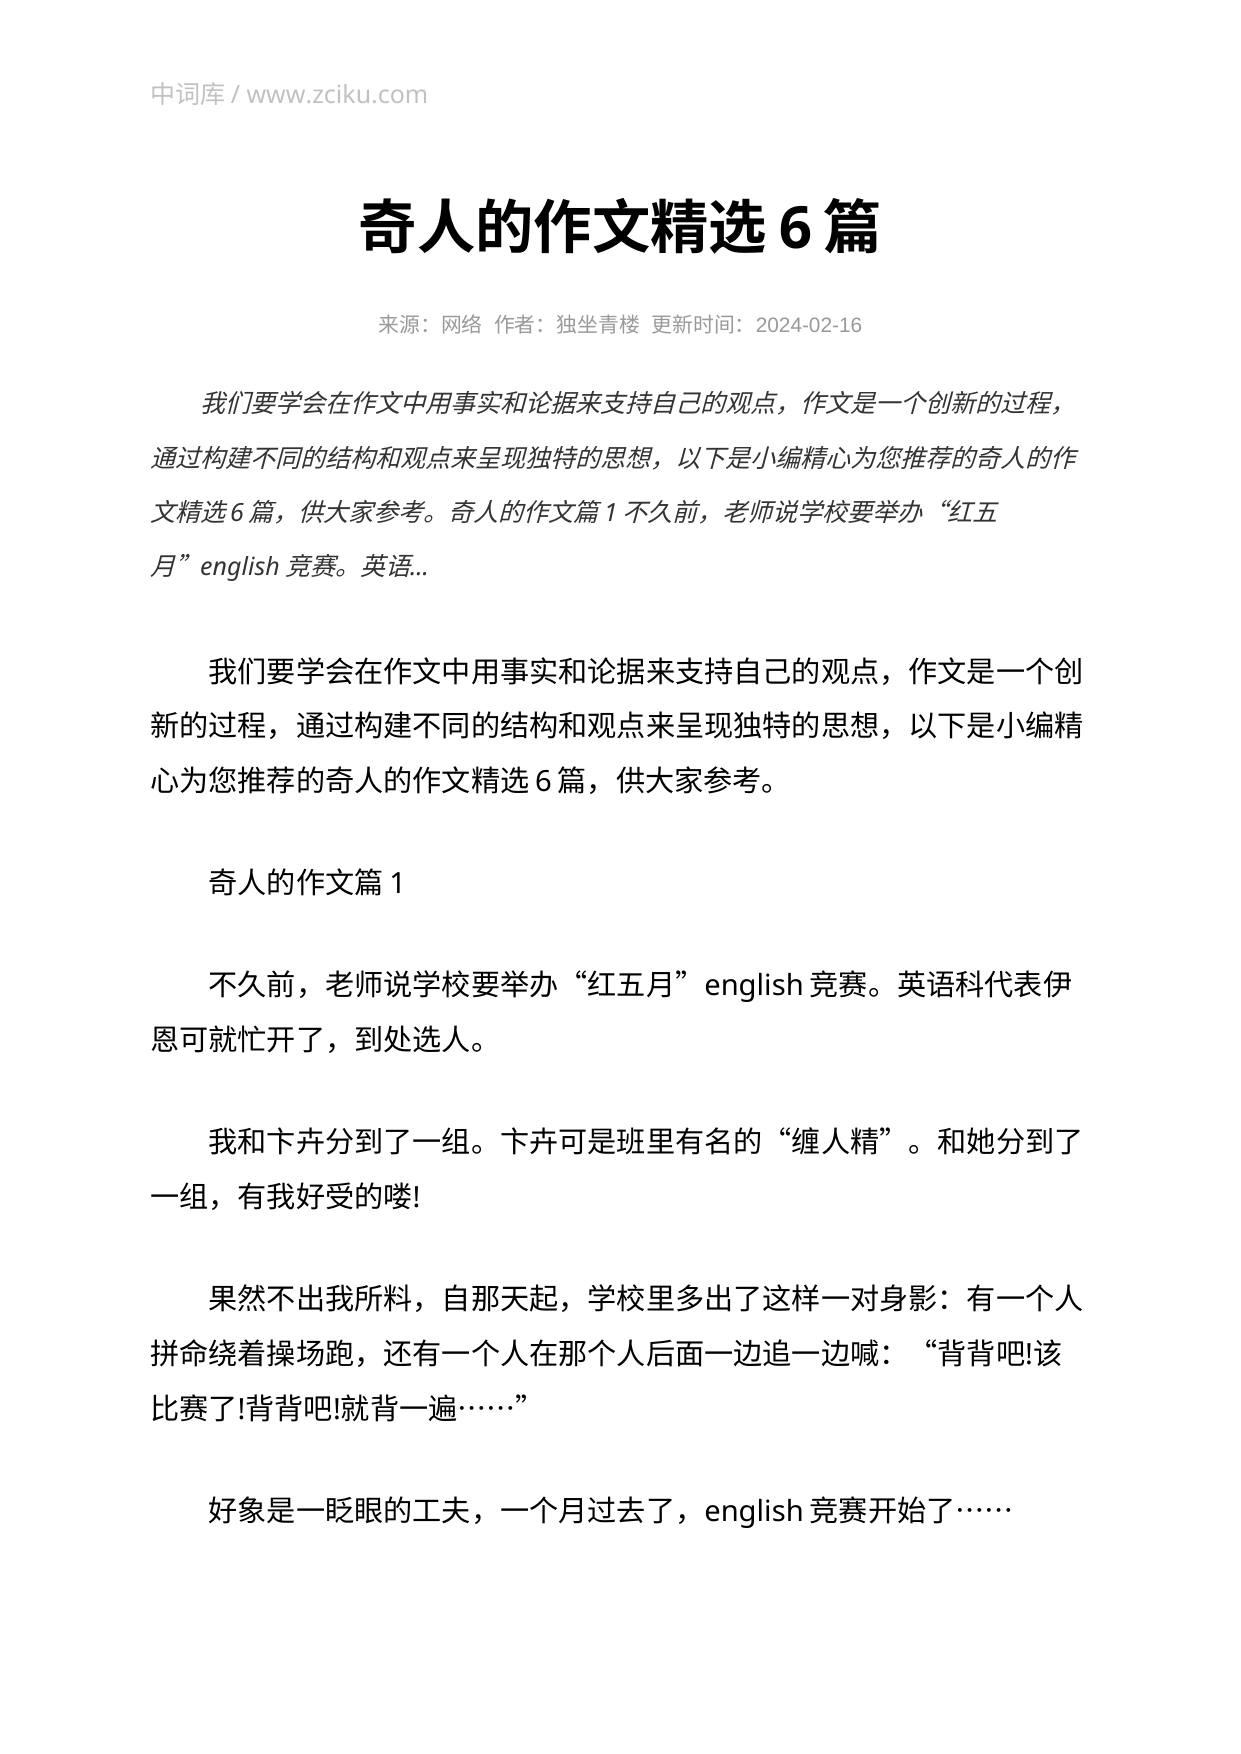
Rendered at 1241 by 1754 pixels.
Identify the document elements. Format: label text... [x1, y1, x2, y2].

text 好象是一眨眼的工夫，一个月过去了，english竞赛开始了…… [150, 1487, 1090, 1530]
text 来源：网络 作者：独坐青楼 更新时间：2024-02-16 [150, 313, 1090, 337]
text 我和卞卉分到了一组。卞卉可是班里有名的“缠人精”。和她分到了一组，有我好受的喽! [150, 1119, 1090, 1216]
text 果然不出我所料，自那天起，学校里多出了这样一对身影：有一个人拼命绕着操场跑，还有一个人在那个人后面一边追一边喊：“背背吧!该比赛了!背背吧!就背一遍……” [150, 1276, 1090, 1428]
text 我们要学会在作文中用事实和论据来支持自己的观点，作文是一个创新的过程，通过构建不同的结构和观点来呈现独特的思想，以下是小编精心为您推荐的奇人的作文精选6篇，供大家参考。奇人的作文篇1不久前，老师说学校要举办“红五月”english竞赛。英语... [150, 384, 1090, 583]
text 我们要学会在作文中用事实和论据来支持自己的观点，作文是一个创新的过程，通过构建不同的结构和观点来呈现独特的思想，以下是小编精心为您推荐的奇人的作文精选6篇，供大家参考。 [150, 648, 1090, 800]
text 奇人的作文篇1 [150, 860, 1090, 902]
subtitle 奇人的作文精选6篇 [150, 181, 1090, 266]
text 不久前，老师说学校要举办“红五月”english竞赛。英语科代表伊恩可就忙开了，到处选人。 [150, 962, 1090, 1059]
